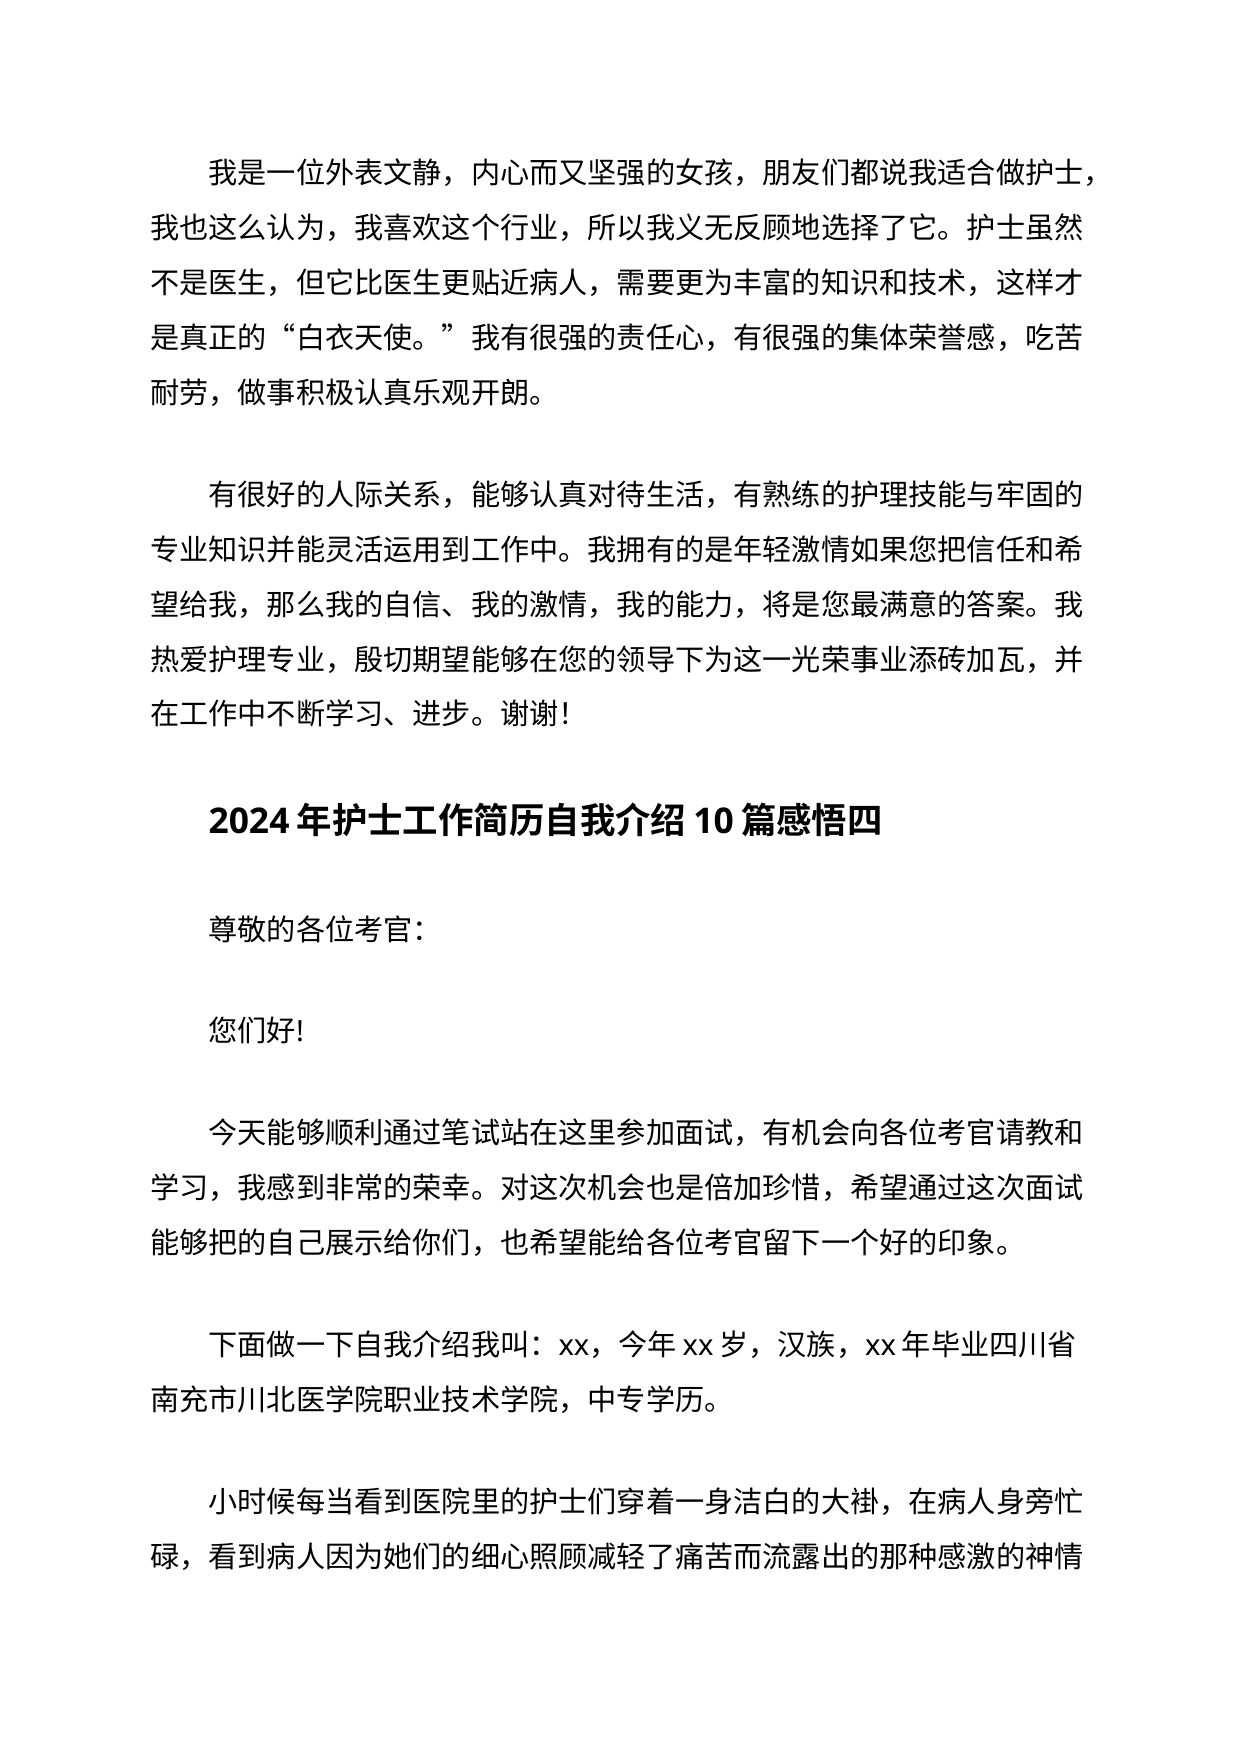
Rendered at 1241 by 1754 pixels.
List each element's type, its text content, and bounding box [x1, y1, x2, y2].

text 2024年护士工作简历自我介绍10篇感悟四 [150, 793, 1090, 844]
text 尊敬的各位考官： [150, 906, 1090, 948]
text 我是一位外表文静，内心而又坚强的女孩，朋友们都说我适合做护士，我也这么认为，我喜欢这个行业，所以我义无反顾地选择了它。护士虽然不是医生，但它比医生更贴近病人，需要更为丰富的知识和技术，这样才是真正的“白衣天使。”我有很强的责任心，有很强的集体荣誉感，吃苦耐劳，做事积极认真乐观开朗。 [150, 150, 1090, 412]
text 您们好! [150, 1008, 1090, 1050]
text 下面做一下自我介绍我叫：xx，今年xx岁，汉族，xx年毕业四川省南充市川北医学院职业技术学院，中专学历。 [150, 1322, 1090, 1419]
text 有很好的人际关系，能够认真对待生活，有熟练的护理技能与牢固的专业知识并能灵活运用到工作中。我拥有的是年轻激情如果您把信任和希望给我，那么我的自信、我的激情，我的能力，将是您最满意的答案。我热爱护理专业，殷切期望能够在您的领导下为这一光荣事业添砖加瓦，并在工作中不断学习、进步。谢谢！ [150, 471, 1090, 733]
text 今天能够顺利通过笔试站在这里参加面试，有机会向各位考官请教和学习，我感到非常的荣幸。对这次机会也是倍加珍惜，希望通过这次面试能够把的自己展示给你们，也希望能给各位考官留下一个好的印象。 [150, 1110, 1090, 1262]
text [150, 1478, 1090, 1576]
